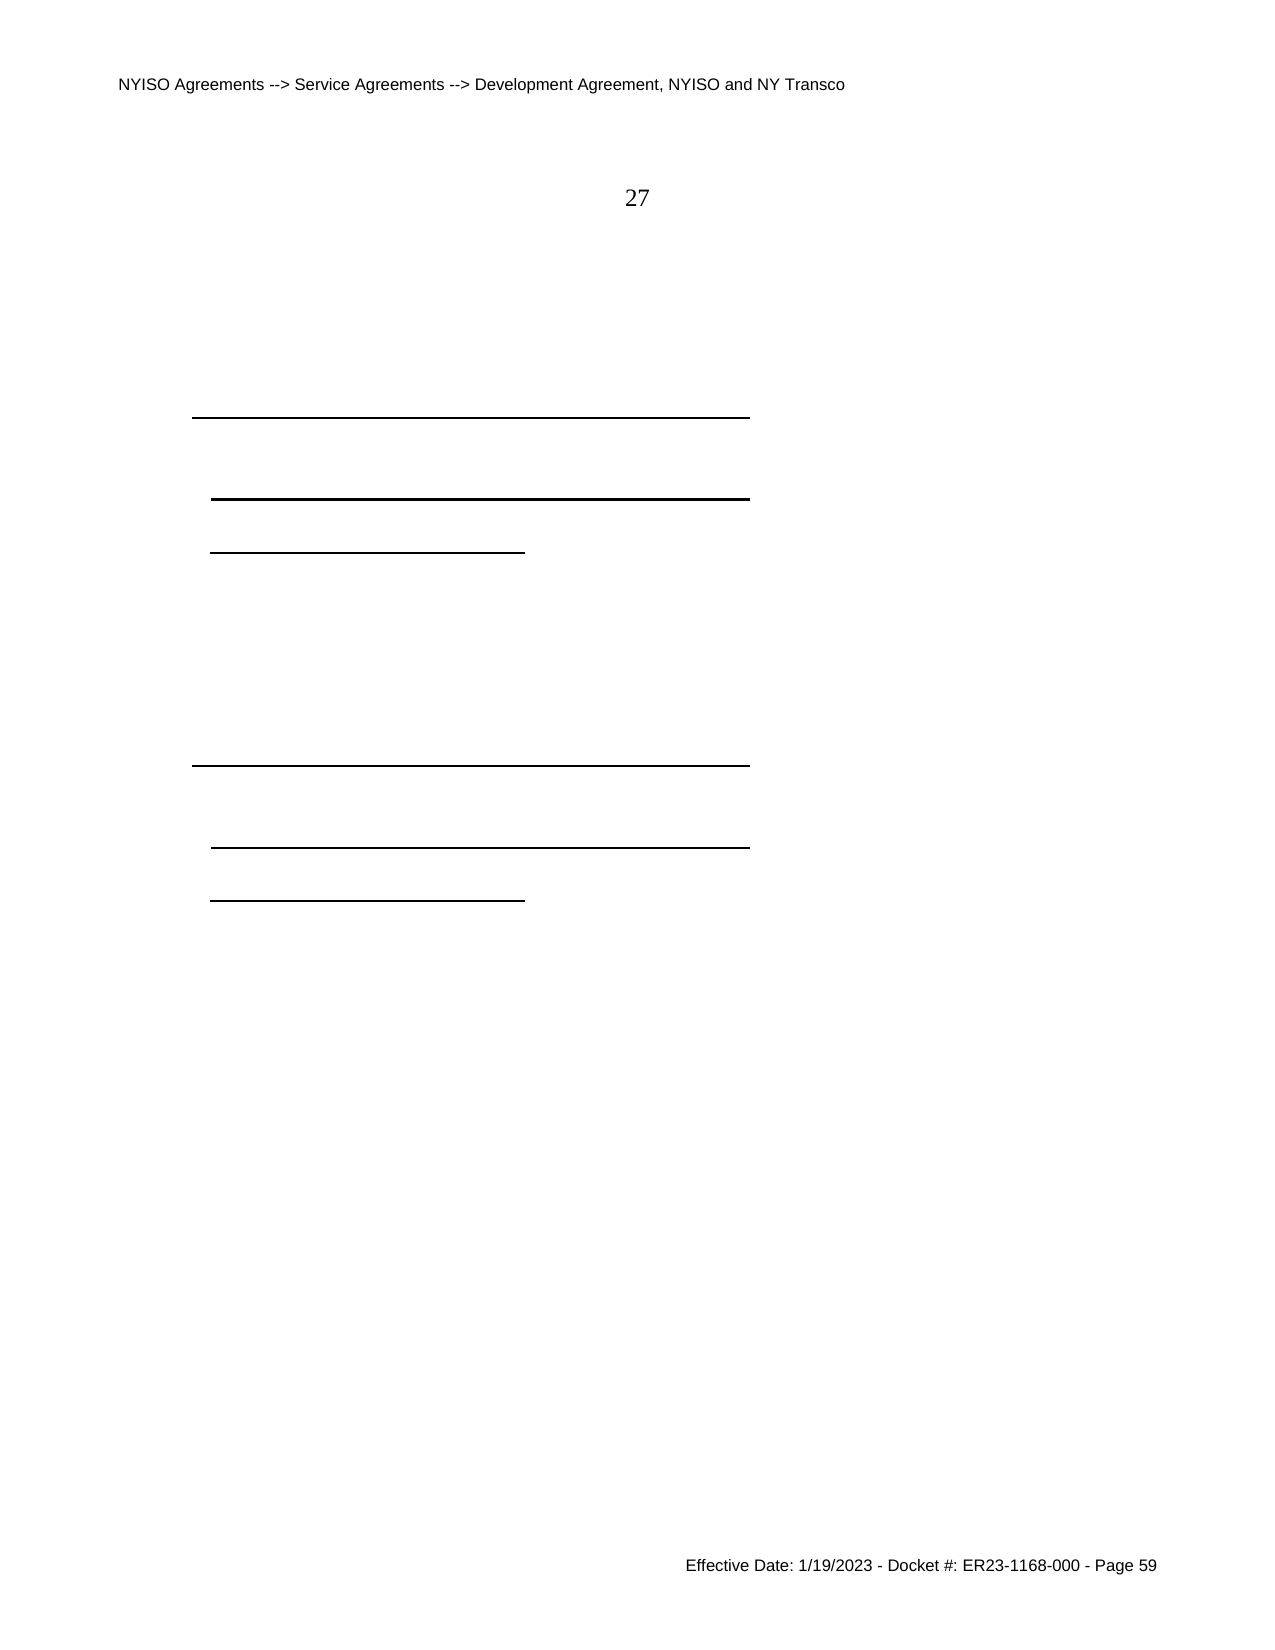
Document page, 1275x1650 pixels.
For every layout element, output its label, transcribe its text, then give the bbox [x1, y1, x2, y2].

text 27 [625, 184, 1275, 212]
